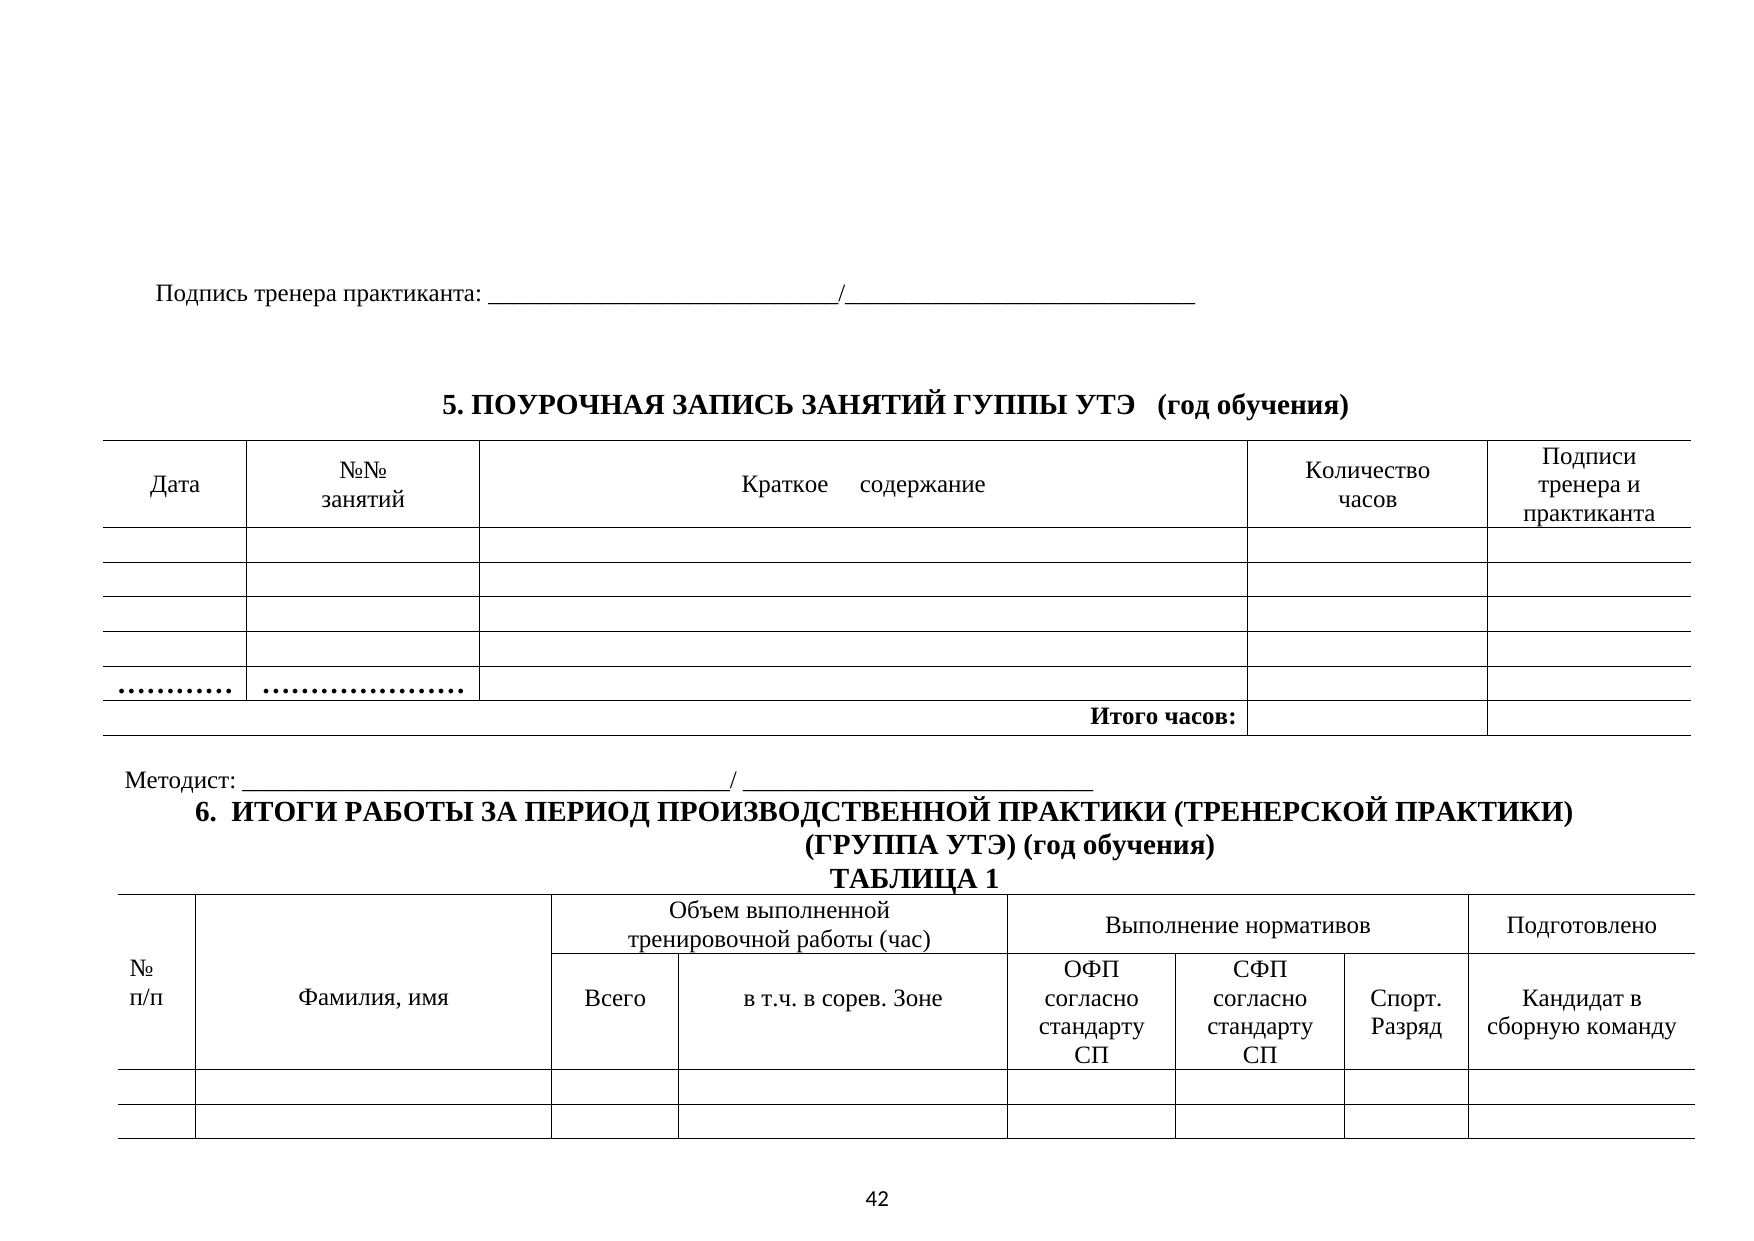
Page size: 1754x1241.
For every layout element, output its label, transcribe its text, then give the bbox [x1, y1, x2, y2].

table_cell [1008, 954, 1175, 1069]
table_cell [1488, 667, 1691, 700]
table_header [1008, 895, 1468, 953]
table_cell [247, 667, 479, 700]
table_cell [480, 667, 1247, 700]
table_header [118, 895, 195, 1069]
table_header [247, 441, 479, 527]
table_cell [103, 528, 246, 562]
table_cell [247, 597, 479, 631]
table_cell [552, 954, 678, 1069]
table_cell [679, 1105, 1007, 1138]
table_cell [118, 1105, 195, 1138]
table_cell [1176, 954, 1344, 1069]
text 6. ИТОГИ РАБОТЫ ЗА ПЕРИОД ПРОИЗВОДСТВЕННОЙ ПРАКТИКИ (ТРЕНЕРСКОЙ ПРАКТИКИ) (ГРУППА УТЭ) (год обучения) [133, 794, 1636, 861]
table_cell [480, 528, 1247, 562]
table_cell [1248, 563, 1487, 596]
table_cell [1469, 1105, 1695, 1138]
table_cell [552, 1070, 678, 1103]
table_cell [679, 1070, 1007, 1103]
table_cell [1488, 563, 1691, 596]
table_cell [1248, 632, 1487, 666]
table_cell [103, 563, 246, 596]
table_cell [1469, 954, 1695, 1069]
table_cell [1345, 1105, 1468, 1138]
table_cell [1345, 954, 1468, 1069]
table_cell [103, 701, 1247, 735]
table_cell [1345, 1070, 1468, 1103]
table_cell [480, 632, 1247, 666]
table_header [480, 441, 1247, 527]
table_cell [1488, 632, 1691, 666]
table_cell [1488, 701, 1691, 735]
text Методист: _______________________________________/ ____________________________ [118, 765, 1636, 794]
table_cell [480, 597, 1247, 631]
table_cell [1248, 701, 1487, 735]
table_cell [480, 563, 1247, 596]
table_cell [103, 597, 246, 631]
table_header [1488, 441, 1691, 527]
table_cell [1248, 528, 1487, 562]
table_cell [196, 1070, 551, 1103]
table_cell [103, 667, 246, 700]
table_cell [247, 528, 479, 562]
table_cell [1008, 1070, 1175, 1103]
list ТАБЛИЦА 1 [193, 861, 1636, 894]
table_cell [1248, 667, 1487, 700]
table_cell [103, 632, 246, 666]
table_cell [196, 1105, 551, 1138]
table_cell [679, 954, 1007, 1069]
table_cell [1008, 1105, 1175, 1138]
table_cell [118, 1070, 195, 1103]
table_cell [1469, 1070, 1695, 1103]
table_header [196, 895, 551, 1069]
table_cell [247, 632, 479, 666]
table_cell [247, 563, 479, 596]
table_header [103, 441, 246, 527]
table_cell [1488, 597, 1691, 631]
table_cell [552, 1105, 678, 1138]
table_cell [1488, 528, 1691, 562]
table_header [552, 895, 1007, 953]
text 5. ПОУРОЧНАЯ ЗАПИСЬ ЗАНЯТИЙ ГУППЫ УТЭ (год обучения) [156, 387, 1636, 421]
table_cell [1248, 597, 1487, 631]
text Подпись тренера практиканта: ____________________________/____________________________ [155, 278, 1636, 307]
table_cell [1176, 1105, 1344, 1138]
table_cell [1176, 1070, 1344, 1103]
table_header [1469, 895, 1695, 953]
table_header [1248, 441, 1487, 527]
